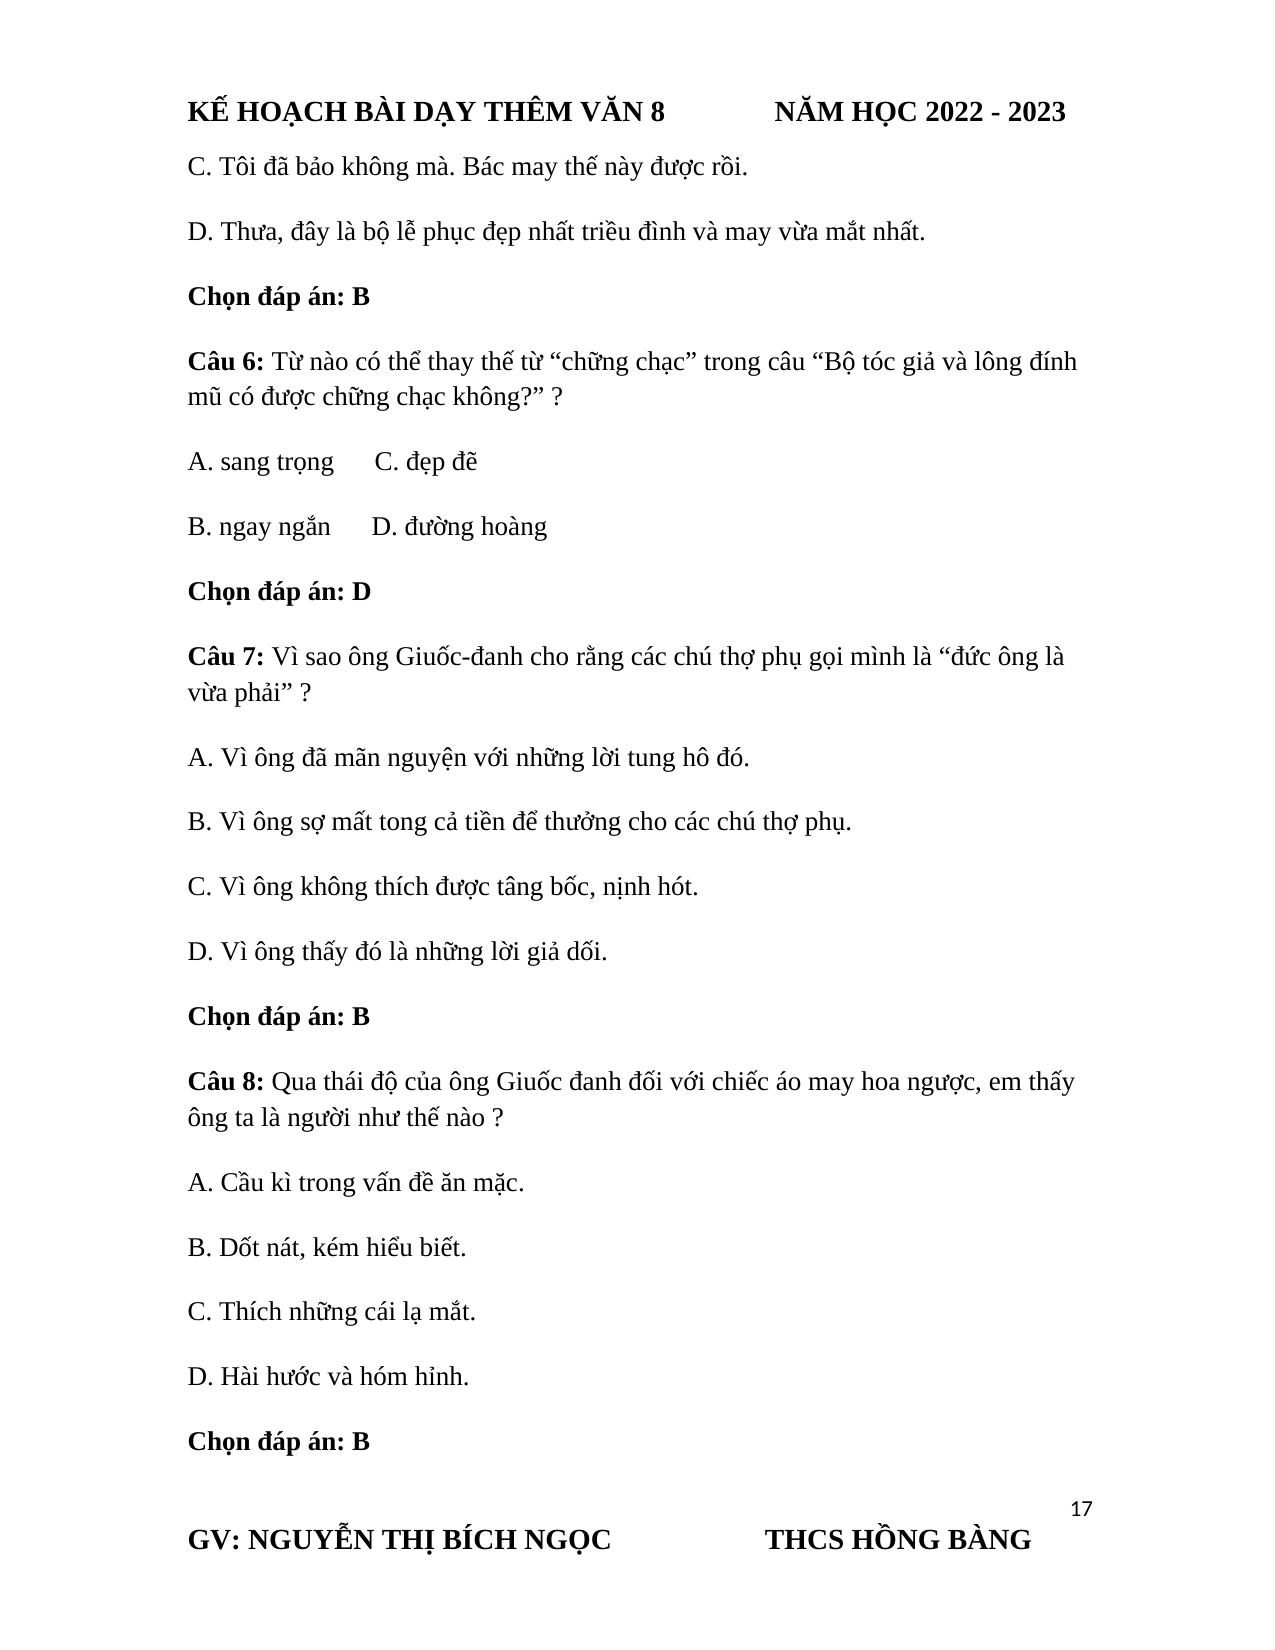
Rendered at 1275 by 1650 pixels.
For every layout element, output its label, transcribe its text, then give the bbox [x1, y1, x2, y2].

text D. Hài hước và hóm hỉnh. [187, 1360, 1093, 1392]
text D. Thưa, đây là bộ lễ phục đẹp nhất triều đình và may vừa mắt nhất. [187, 215, 1093, 246]
text B. Dốt nát, kém hiểu biết. [187, 1231, 1093, 1262]
text B. ngay ngắn D. đường hoàng [187, 510, 1093, 541]
text Câu 8: Qua thái độ của ông Giuốc đanh đối với chiếc áo may hoa ngược, em thấy ông ta là người như thế nào ? [187, 1065, 1093, 1132]
text C. Tôi đã bảo không mà. Bác may thế này được rồi. [187, 150, 1093, 181]
text Chọn đáp án: B [187, 280, 1093, 311]
text A. sang trọng C. đẹp đẽ [187, 445, 1093, 476]
text B. Vì ông sợ mất tong cả tiền để thưởng cho các chú thợ phụ. [187, 806, 1093, 837]
text C. Vì ông không thích được tâng bốc, nịnh hót. [187, 870, 1093, 902]
text Câu 7: Vì sao ông Giuốc-đanh cho rằng các chú thợ phụ gọi mình là “đức ông là vừa phải” ? [187, 640, 1093, 707]
text Chọn đáp án: B [187, 1425, 1093, 1456]
text A. Vì ông đã mãn nguyện với những lời tung hô đó. [187, 741, 1093, 772]
text Câu 6: Từ nào có thể thay thế từ “chững chạc” trong câu “Bộ tóc giả và lông đính mũ có được chững chạc không?” ? [187, 345, 1093, 412]
text Chọn đáp án: D [187, 575, 1093, 606]
text D. Vì ông thấy đó là những lời giả dối. [187, 935, 1093, 966]
text C. Thích những cái lạ mắt. [187, 1296, 1093, 1327]
text Chọn đáp án: B [187, 1000, 1093, 1031]
text A. Cầu kì trong vấn đề ăn mặc. [187, 1166, 1093, 1197]
